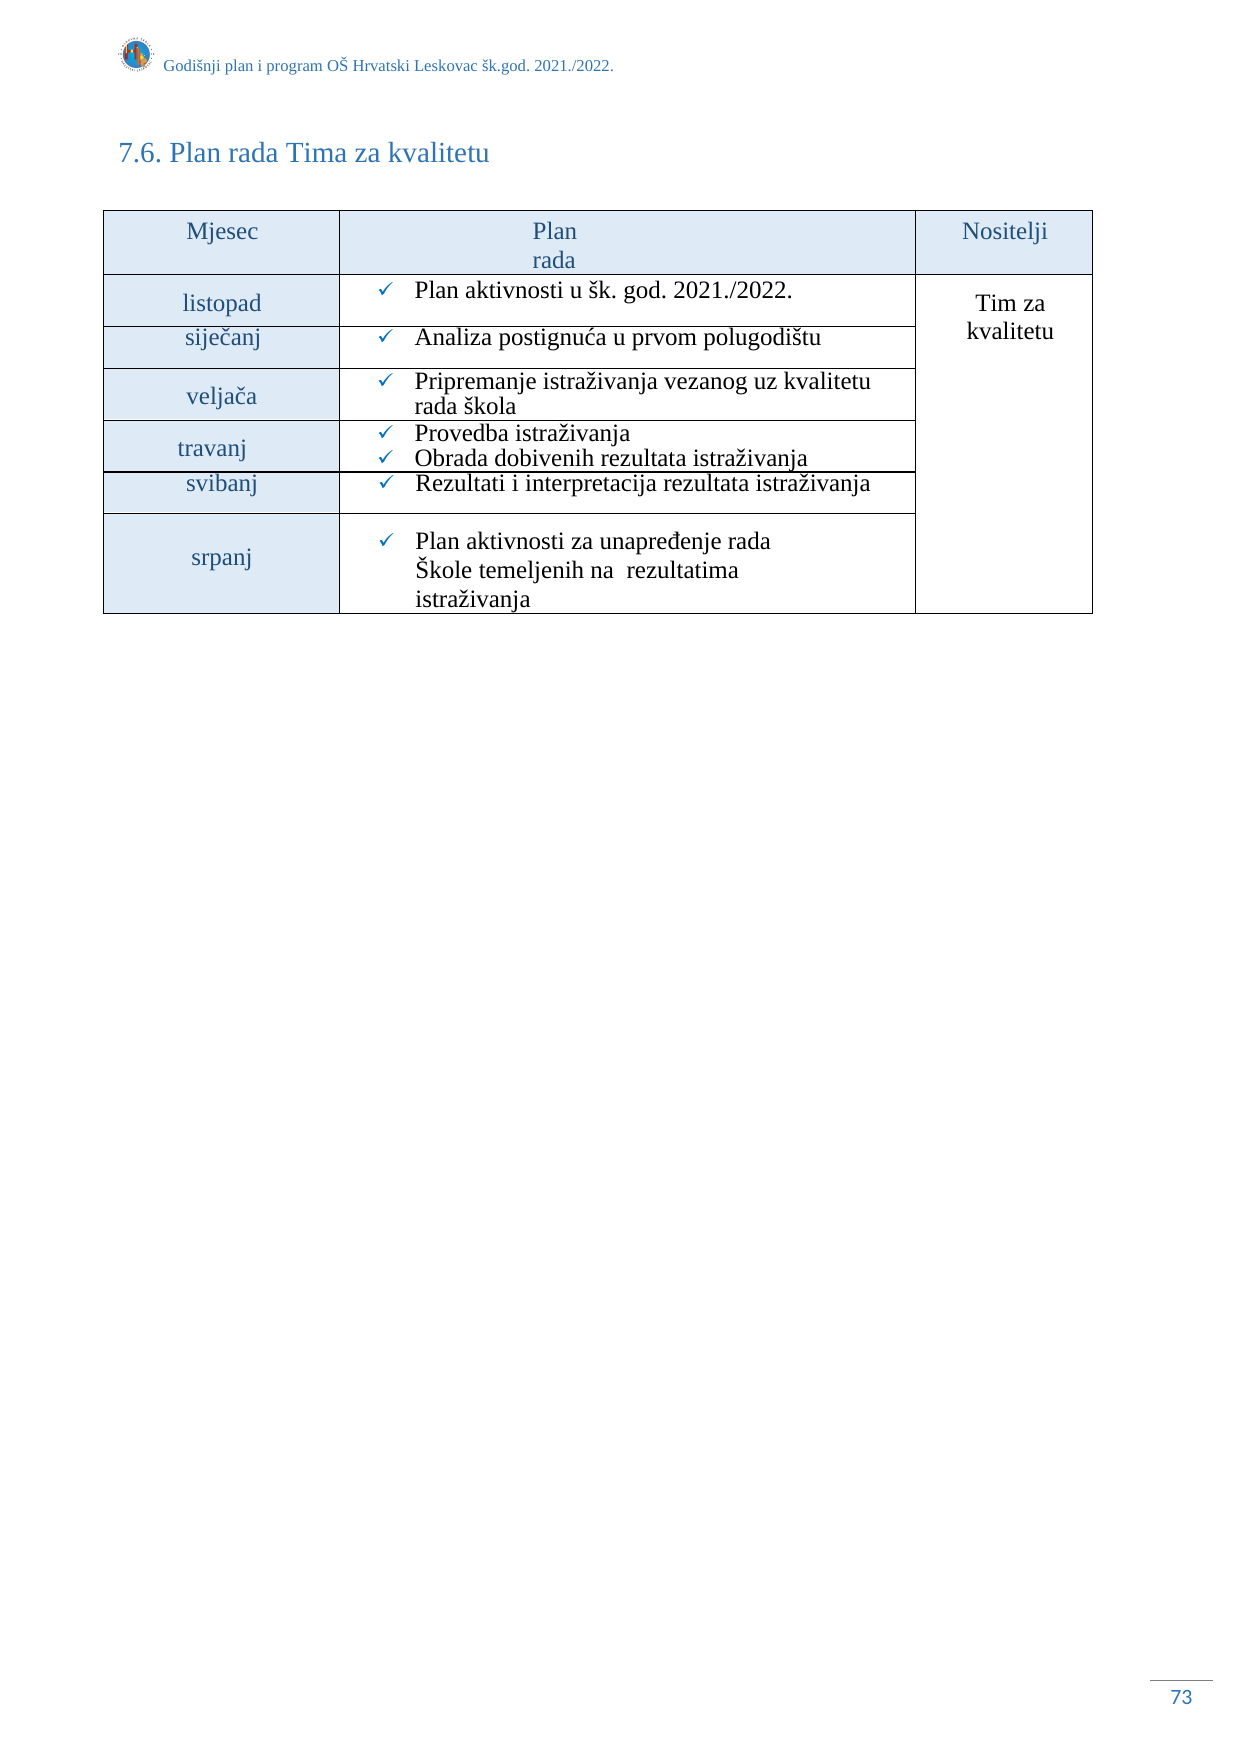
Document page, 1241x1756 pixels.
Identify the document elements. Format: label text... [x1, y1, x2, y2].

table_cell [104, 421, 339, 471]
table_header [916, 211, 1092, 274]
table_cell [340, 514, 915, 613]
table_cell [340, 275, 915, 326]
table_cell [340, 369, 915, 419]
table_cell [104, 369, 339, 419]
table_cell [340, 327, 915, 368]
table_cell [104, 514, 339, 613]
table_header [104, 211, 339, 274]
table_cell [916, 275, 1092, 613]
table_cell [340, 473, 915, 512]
subtitle 7.6. Plan rada Tima za kvalitetu [118, 135, 1122, 168]
picture [118, 37, 155, 72]
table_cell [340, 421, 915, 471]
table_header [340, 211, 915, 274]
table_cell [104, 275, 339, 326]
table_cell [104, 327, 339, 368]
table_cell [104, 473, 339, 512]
